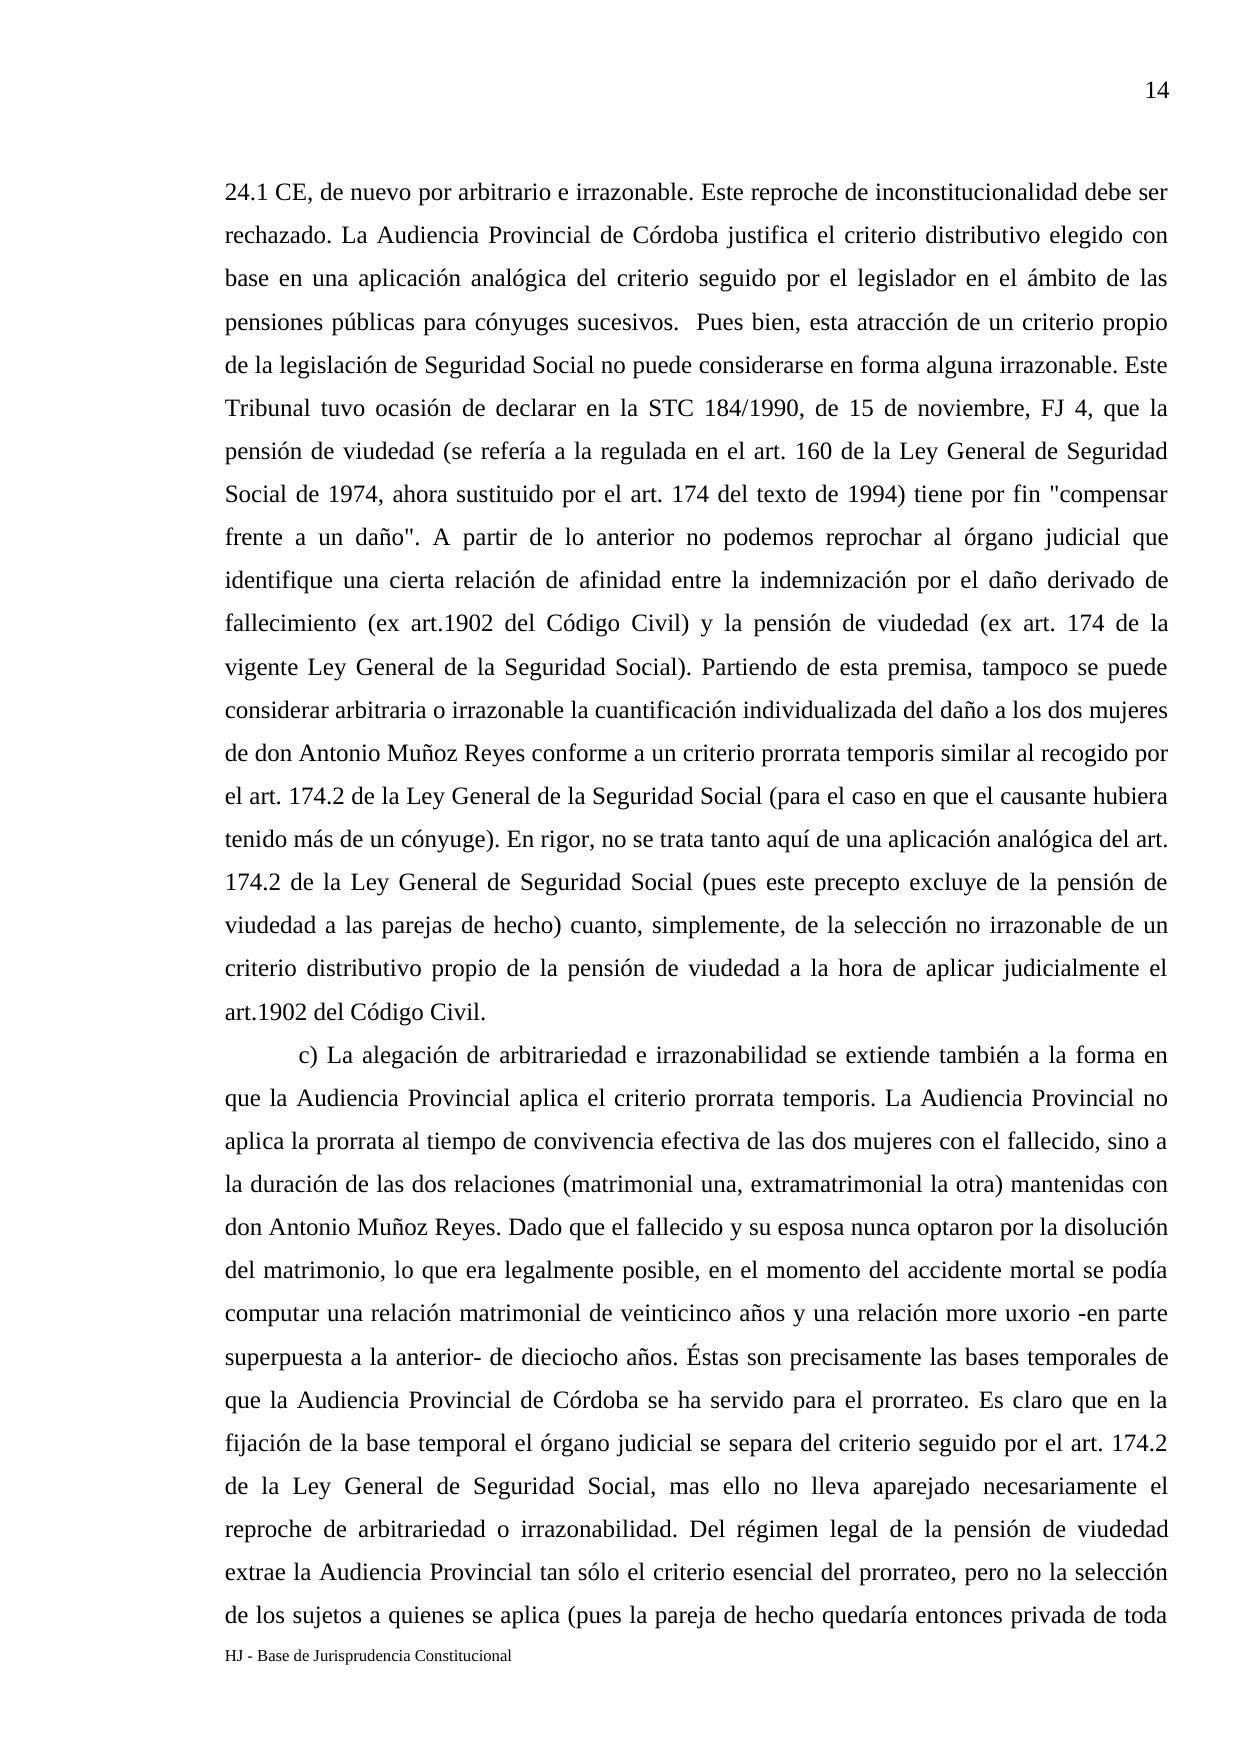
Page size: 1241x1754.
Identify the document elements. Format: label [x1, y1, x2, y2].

text [224, 1040, 1169, 1629]
text [224, 177, 1169, 1025]
